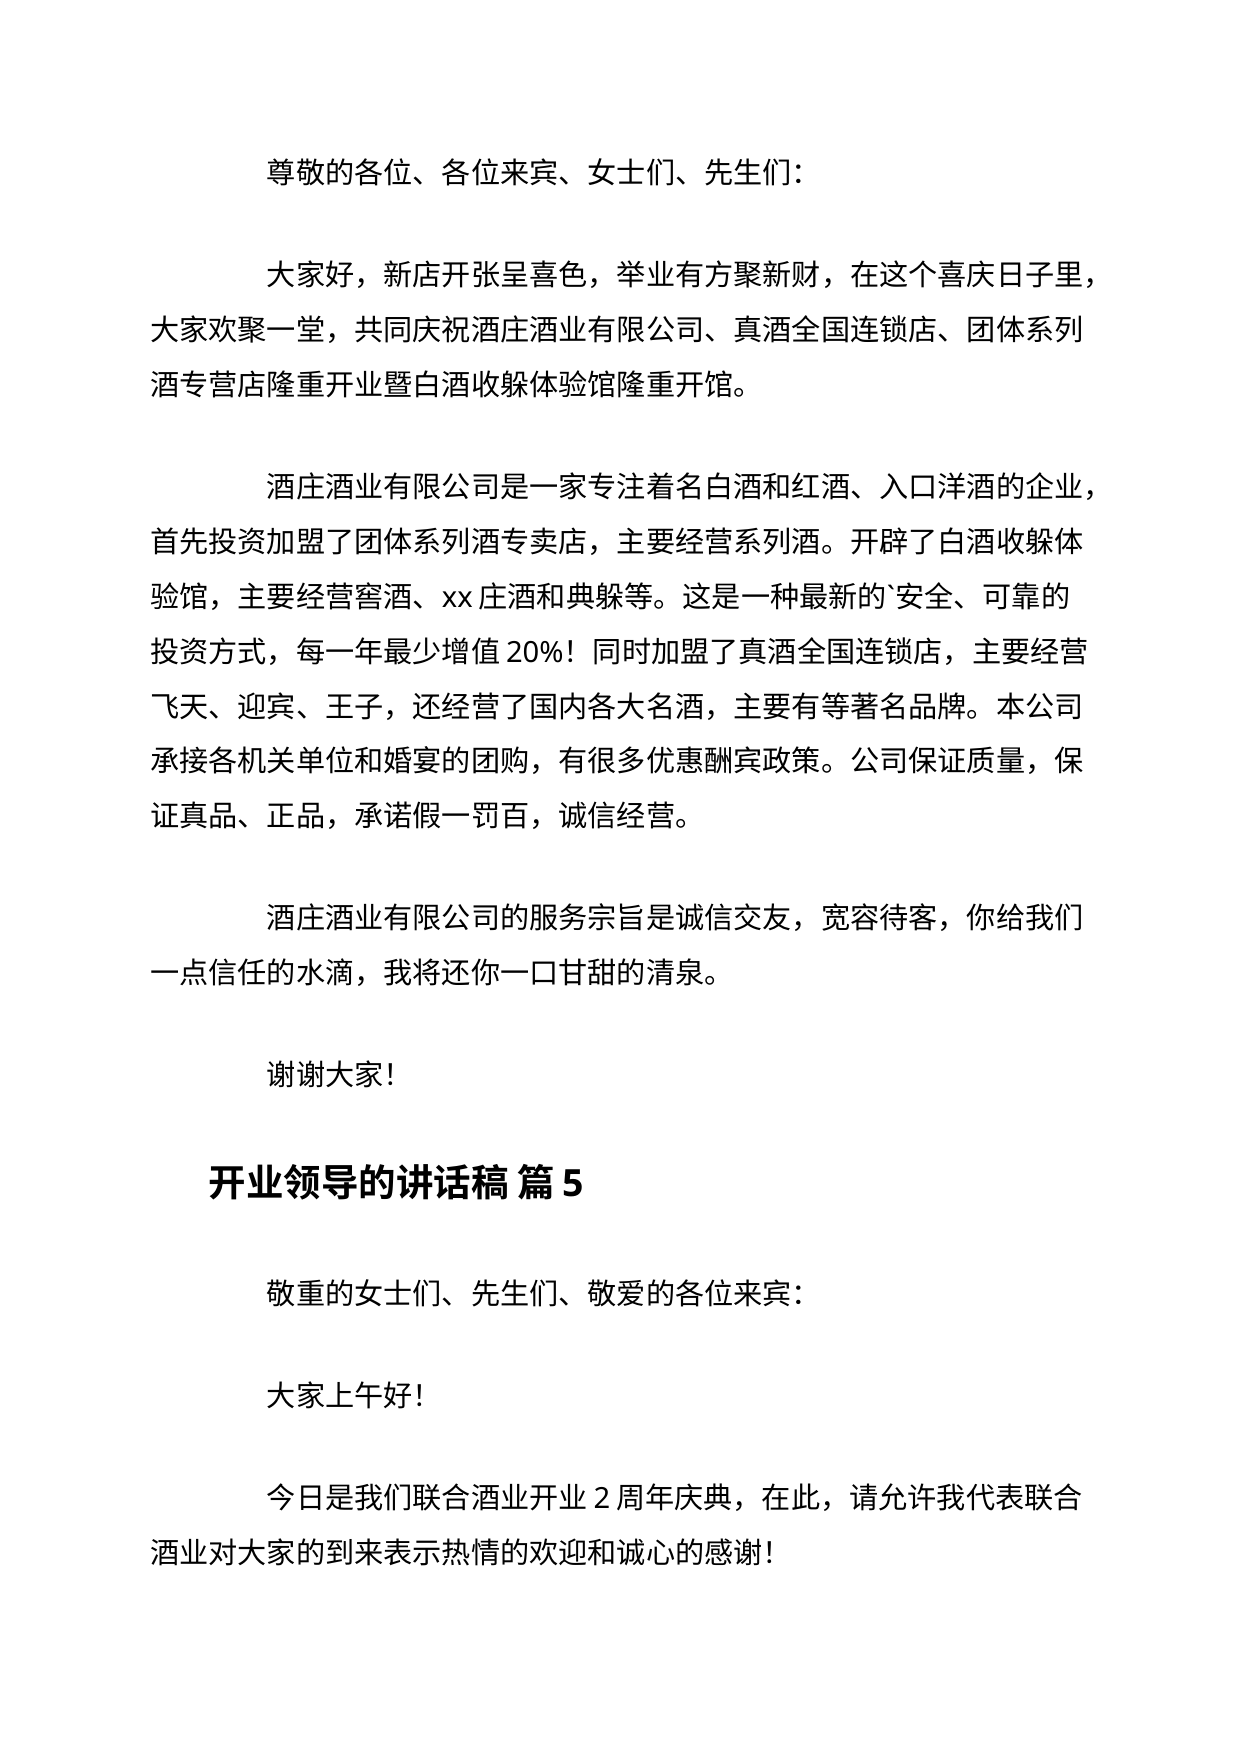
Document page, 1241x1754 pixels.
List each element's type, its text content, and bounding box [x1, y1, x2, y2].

text 大家上午好！ [150, 1372, 1090, 1415]
text 大家好，新店开张呈喜色，举业有方聚新财，在这个喜庆日子里，大家欢聚一堂，共同庆祝酒庄酒业有限公司、真酒全国连锁店、团体系列酒专营店隆重开业暨白酒收躲体验馆隆重开馆。 [150, 252, 1090, 404]
text 酒庄酒业有限公司是一家专注着名白酒和红酒、入口洋酒的企业，首先投资加盟了团体系列酒专卖店，主要经营系列酒。开辟了白酒收躲体验馆，主要经营窖酒、xx庄酒和典躲等。这是一种最新的`安全、可靠的投资方式，每一年最少增值20%！同时加盟了真酒全国连锁店，主要经营飞天、迎宾、王子，还经营了国内各大名酒，主要有等著名品牌。本公司承接各机关单位和婚宴的团购，有很多优惠酬宾政策。公司保证质量，保证真品、正品，承诺假一罚百，诚信经营。 [150, 463, 1090, 835]
text 开业领导的讲话稿 篇5 [150, 1153, 1090, 1208]
text 今日是我们联合酒业开业2周年庆典，在此，请允许我代表联合酒业对大家的到来表示热情的欢迎和诚心的感谢！ [150, 1474, 1090, 1572]
text 尊敬的各位、各位来宾、女士们、先生们： [150, 150, 1090, 192]
text 敬重的女士们、先生们、敬爱的各位来宾： [150, 1271, 1090, 1313]
text 酒庄酒业有限公司的服务宗旨是诚信交友，宽容待客，你给我们一点信任的水滴，我将还你一口甘甜的清泉。 [150, 895, 1090, 992]
text 谢谢大家！ [150, 1051, 1090, 1094]
